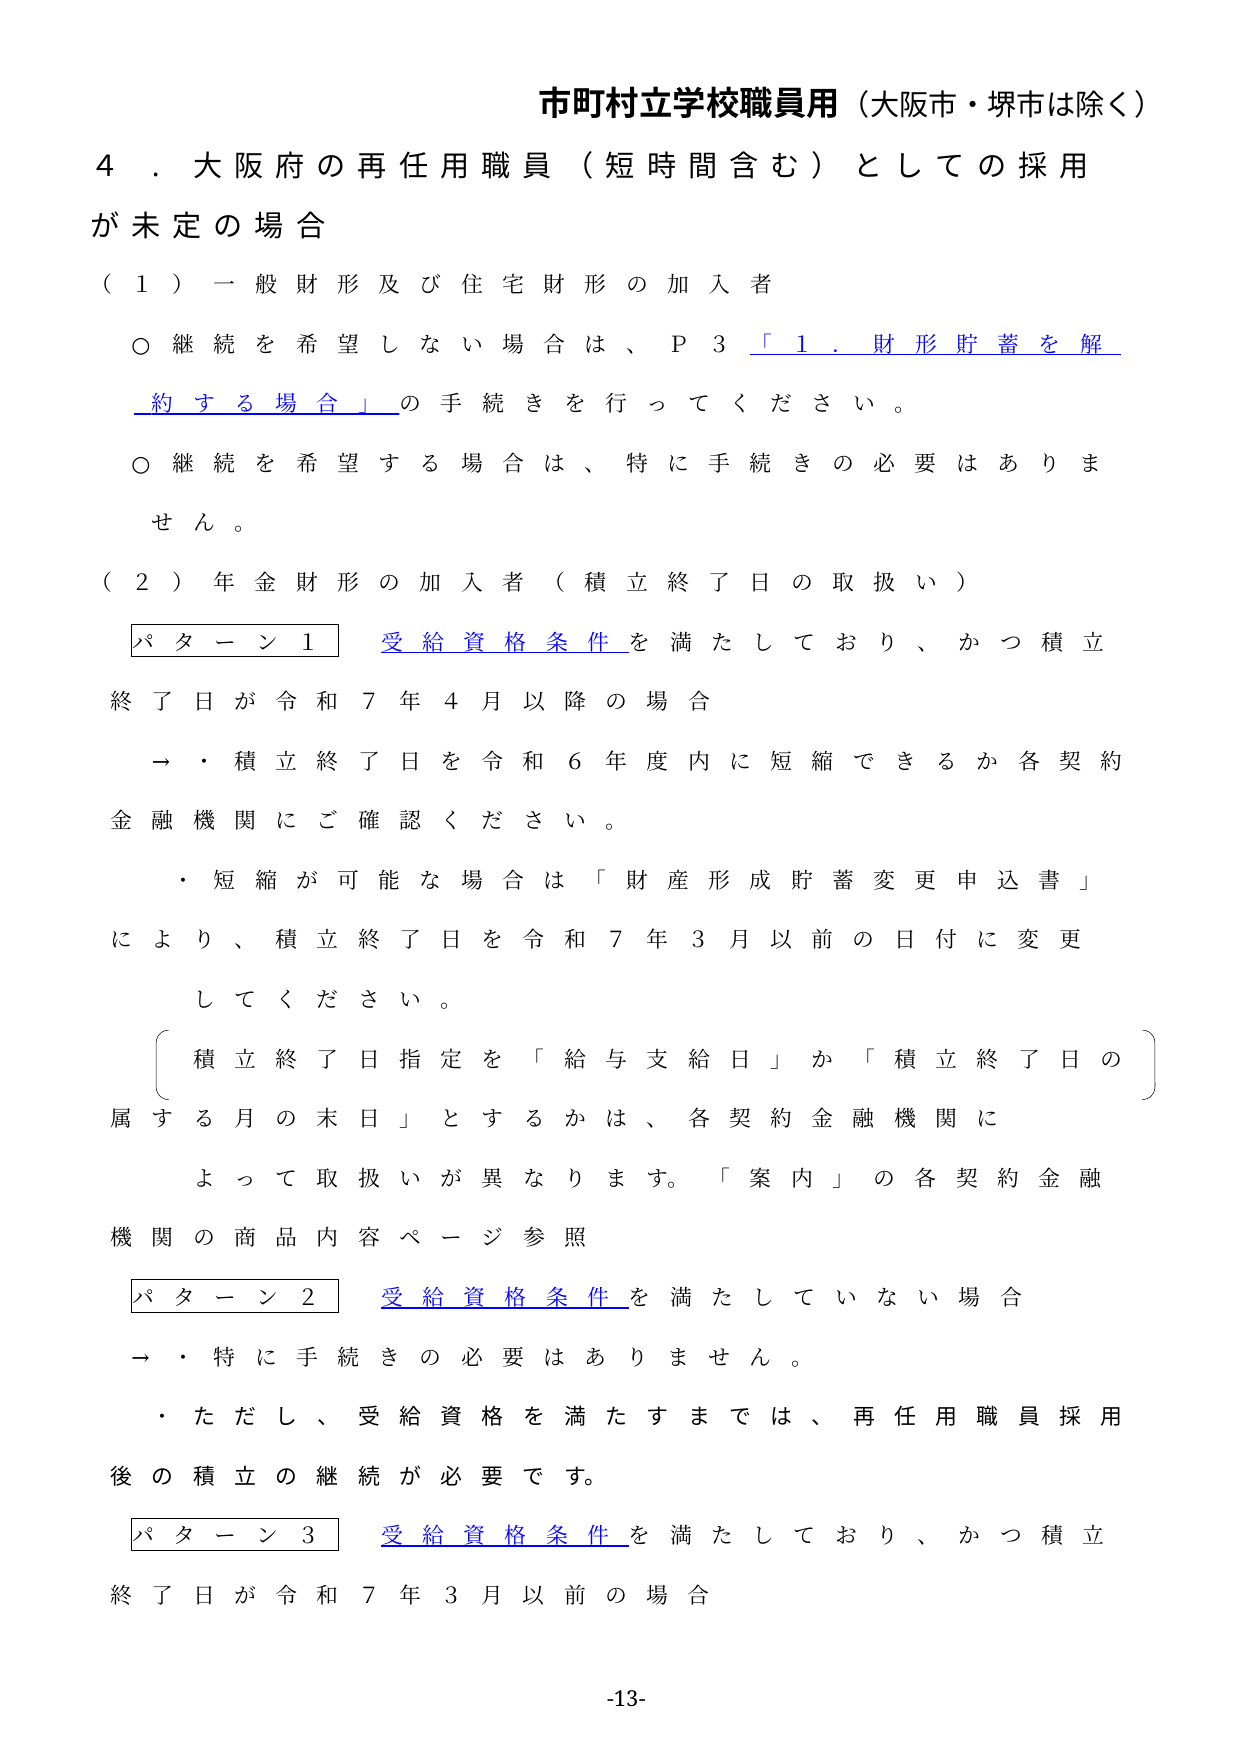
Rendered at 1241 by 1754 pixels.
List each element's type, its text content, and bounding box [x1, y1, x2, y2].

text パターン３ 受給資格条件を満たしており、かつ積立終了日が令和７年３月以前の場合 [100, 1504, 1148, 1624]
list 継続を希望しない場合は、Ｐ３「１．財形貯蓄を解約する場合」の手続きを行ってください。 [123, 313, 1148, 432]
text →・積立終了日を令和６年度内に短縮できるか各契約金融機関にご確認ください。 [100, 730, 1148, 849]
text パターン２ 受給資格条件を満たしていない場合 [100, 1266, 1148, 1326]
text よって取扱いが異なります。「案内」の各契約金融機関の商品内容ページ参照 [100, 1147, 1148, 1266]
text ４.大阪府の再任用職員（短時間含む）としての採用が未定の場合 [90, 134, 1117, 253]
text ・ただし、受給資格を満たすまでは、再任用職員採用後の積立の継続が必要です。 [100, 1385, 1148, 1504]
list 継続を希望する場合は、特に手続きの必要はありません。 [123, 432, 1148, 551]
text 積立終了日指定を「給与支給日」か「積立終了日の属する月の末日」とするかは、各契約金融機関に [100, 1028, 1148, 1147]
text してください。 [100, 968, 1148, 1028]
text →・特に手続きの必要はありません。 [90, 1326, 1148, 1385]
text （１）一般財形及び住宅財形の加入者 [90, 253, 1117, 313]
text ・短縮が可能な場合は「財産形成貯蓄変更申込書」により、積立終了日を令和７年３月以前の日付に変更 [100, 849, 1148, 968]
text パターン１ 受給資格条件を満たしており、かつ積立終了日が令和７年４月以降の場合 [100, 611, 1148, 730]
text （２）年金財形の加入者（積立終了日の取扱い） [90, 551, 1148, 611]
